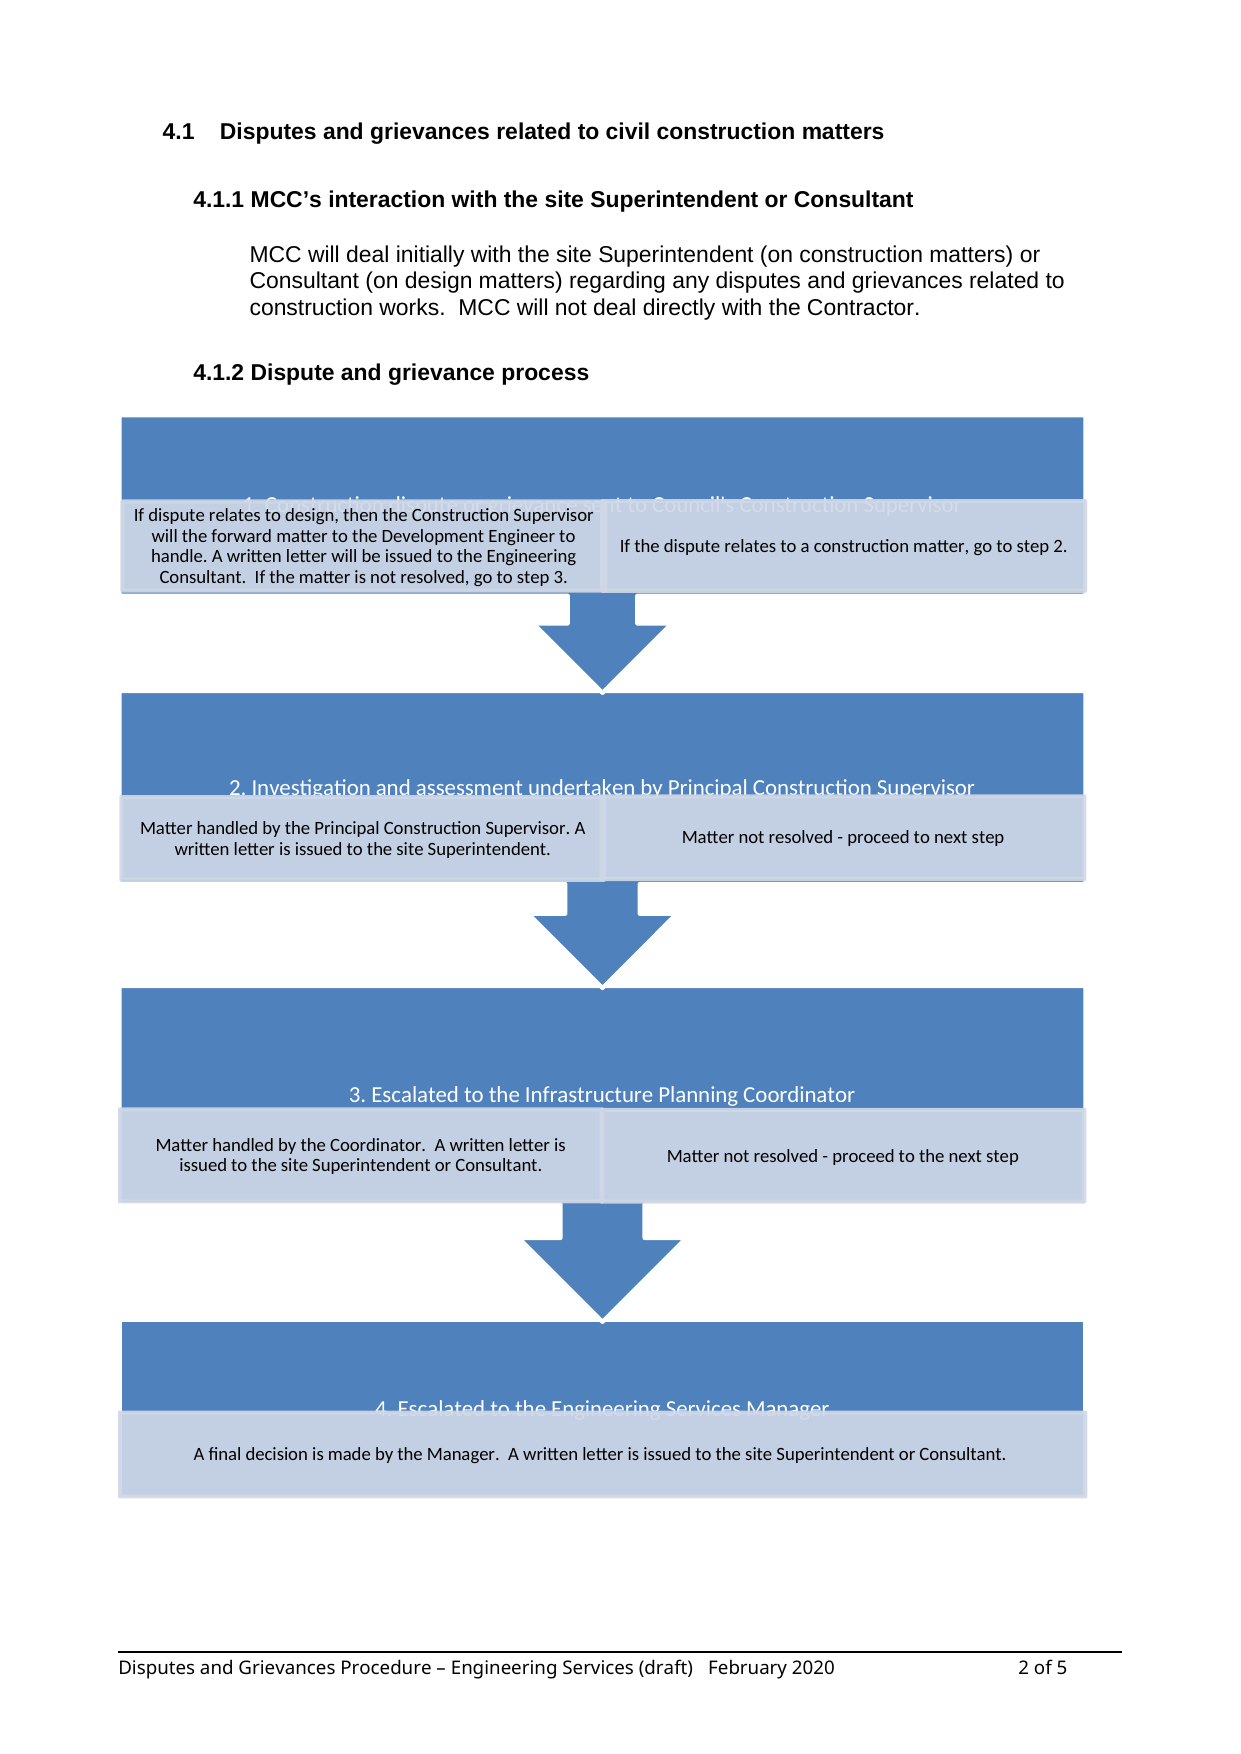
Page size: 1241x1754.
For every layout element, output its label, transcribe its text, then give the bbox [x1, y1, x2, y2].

subtitle 4.1.1 MCC’s interaction with the site Superintendent or Consultant [162, 186, 1122, 212]
text MCC will deal initially with the site Superintendent (on construction matters) or Consultant (on design matters) regarding any disputes and grievances related to construction works. MCC will not deal directly with the Contractor. [249, 241, 1122, 320]
subtitle 4.1.2 Dispute and grievance process [162, 359, 1122, 385]
subtitle 4.1 Disputes and grievances related to civil construction matters [162, 118, 1122, 144]
